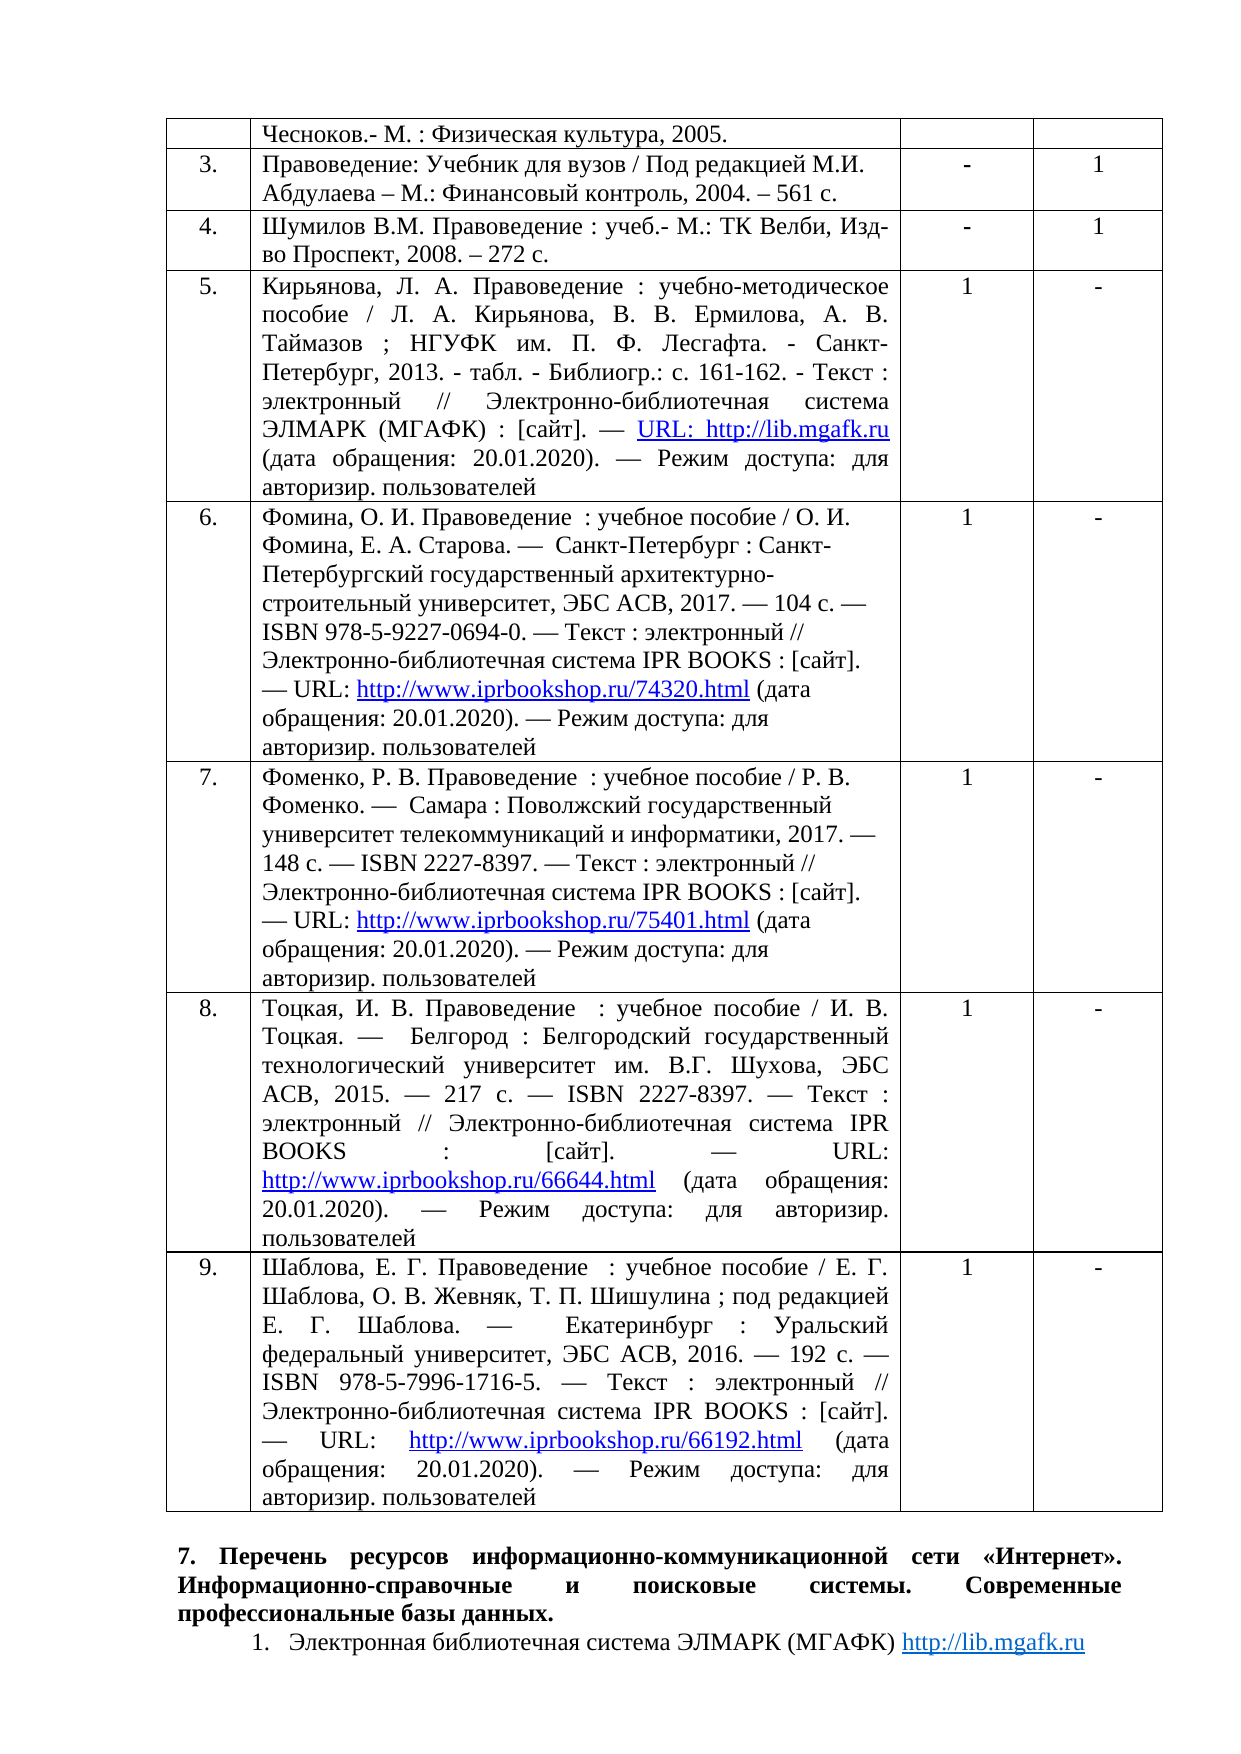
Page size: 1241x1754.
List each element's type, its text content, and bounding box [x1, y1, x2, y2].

table_cell Тоцкая, И. В. Правоведение : учебное пособие / И. В. Тоцкая. — Белгород : Белгородский государственный технологический университет им. В.Г. Шухова, ЭБС АСВ, 2015. — 217 c. — ISBN 2227-8397. — Текст : электронный // Электронно-библиотечная система IPR BOOKS : [сайт]. — URL: http://www.iprbookshop.ru/66644.html (дата обращения: 20.01.2020). — Режим доступа: для авторизир. пользователей [251, 993, 900, 1251]
table_cell - [901, 149, 1033, 210]
table_cell Шаблова, Е. Г. Правоведение : учебное пособие / Е. Г. Шаблова, О. В. Жевняк, Т. П. Шишулина ; под редакцией Е. Г. Шаблова. — Екатеринбург : Уральский федеральный университет, ЭБС АСВ, 2016. — 192 c. — ISBN 978-5-7996-1716-5. — Текст : электронный // Электронно-библиотечная система IPR BOOKS : [сайт]. — URL: http://www.iprbookshop.ru/66192.html (дата обращения: 20.01.2020). — Режим доступа: для авторизир. пользователей [251, 1253, 900, 1511]
table_cell 1 [1034, 119, 1162, 148]
table_cell 6. [167, 502, 250, 761]
table_cell 1 [1034, 211, 1162, 270]
table_cell 5. [167, 271, 250, 501]
table_cell 1 [901, 762, 1033, 992]
table_cell 1 [1034, 149, 1162, 210]
table_cell 4. [167, 211, 250, 270]
table_cell - [1034, 1253, 1162, 1511]
text 7. Перечень ресурсов информационно-коммуникационной сети «Интернет». Информационно-справочные и поисковые системы. Современные профессиональные базы данных. [177, 1541, 1122, 1627]
table_cell Правоведение: Учебник для вузов / Под редакцией М.И. Абдулаева – М.: Финансовый контроль, 2004. – 561 с. [251, 149, 900, 210]
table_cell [251, 119, 900, 148]
table_cell 1 [901, 1253, 1033, 1511]
table_cell Шумилов В.М. Правоведение : учеб.- М.: ТК Велби, Изд-во Проспект, 2008. – 272 с. [251, 211, 900, 270]
table_cell 8. [167, 993, 250, 1251]
table_cell - [1034, 502, 1162, 761]
table_cell Фомина, О. И. Правоведение : учебное пособие / О. И. Фомина, Е. А. Старова. — Санкт-Петербург : Санкт-Петербургский государственный архитектурно-строительный университет, ЭБС АСВ, 2017. — 104 c. — ISBN 978-5-9227-0694-0. — Текст : электронный // Электронно-библиотечная система IPR BOOKS : [сайт]. — URL: http://www.iprbookshop.ru/74320.html (дата обращения: 20.01.2020). — Режим доступа: для авторизир. пользователей [251, 502, 900, 761]
table_cell 2. [167, 119, 250, 148]
table_cell - [1034, 993, 1162, 1251]
table_cell - [1034, 762, 1162, 992]
table_cell - [901, 119, 1033, 148]
table_cell 1 [901, 271, 1033, 501]
table_cell 1 [901, 993, 1033, 1251]
table_cell 9. [167, 1253, 250, 1511]
table_cell 3. [167, 149, 250, 210]
table_cell Фоменко, Р. В. Правоведение : учебное пособие / Р. В. Фоменко. — Самара : Поволжский государственный университет телекоммуникаций и информатики, 2017. — 148 c. — ISBN 2227-8397. — Текст : электронный // Электронно-библиотечная система IPR BOOKS : [сайт]. — URL: http://www.iprbookshop.ru/75401.html (дата обращения: 20.01.2020). — Режим доступа: для авторизир. пользователей [251, 762, 900, 992]
table_cell - [1034, 271, 1162, 501]
table_cell 7. [167, 762, 250, 992]
list Электронная библиотечная система ЭЛМАРК (МГАФК) http://lib.mgafk.ru [251, 1627, 1122, 1656]
table_cell 1 [901, 502, 1033, 761]
table_cell Кирьянова, Л. А. Правоведение : учебно-методическое пособие / Л. А. Кирьянова, В. В. Ермилова, А. В. Таймазов ; НГУФК им. П. Ф. Лесгафта. - Санкт-Петербург, 2013. - табл. - Библиогр.: с. 161-162. - Текст : электронный // Электронно-библиотечная система ЭЛМАРК (МГАФК) : [сайт]. — URL: http://lib.mgafk.ru (дата обращения: 20.01.2020). — Режим доступа: для авторизир. пользователей [251, 271, 900, 501]
table_cell - [901, 211, 1033, 270]
